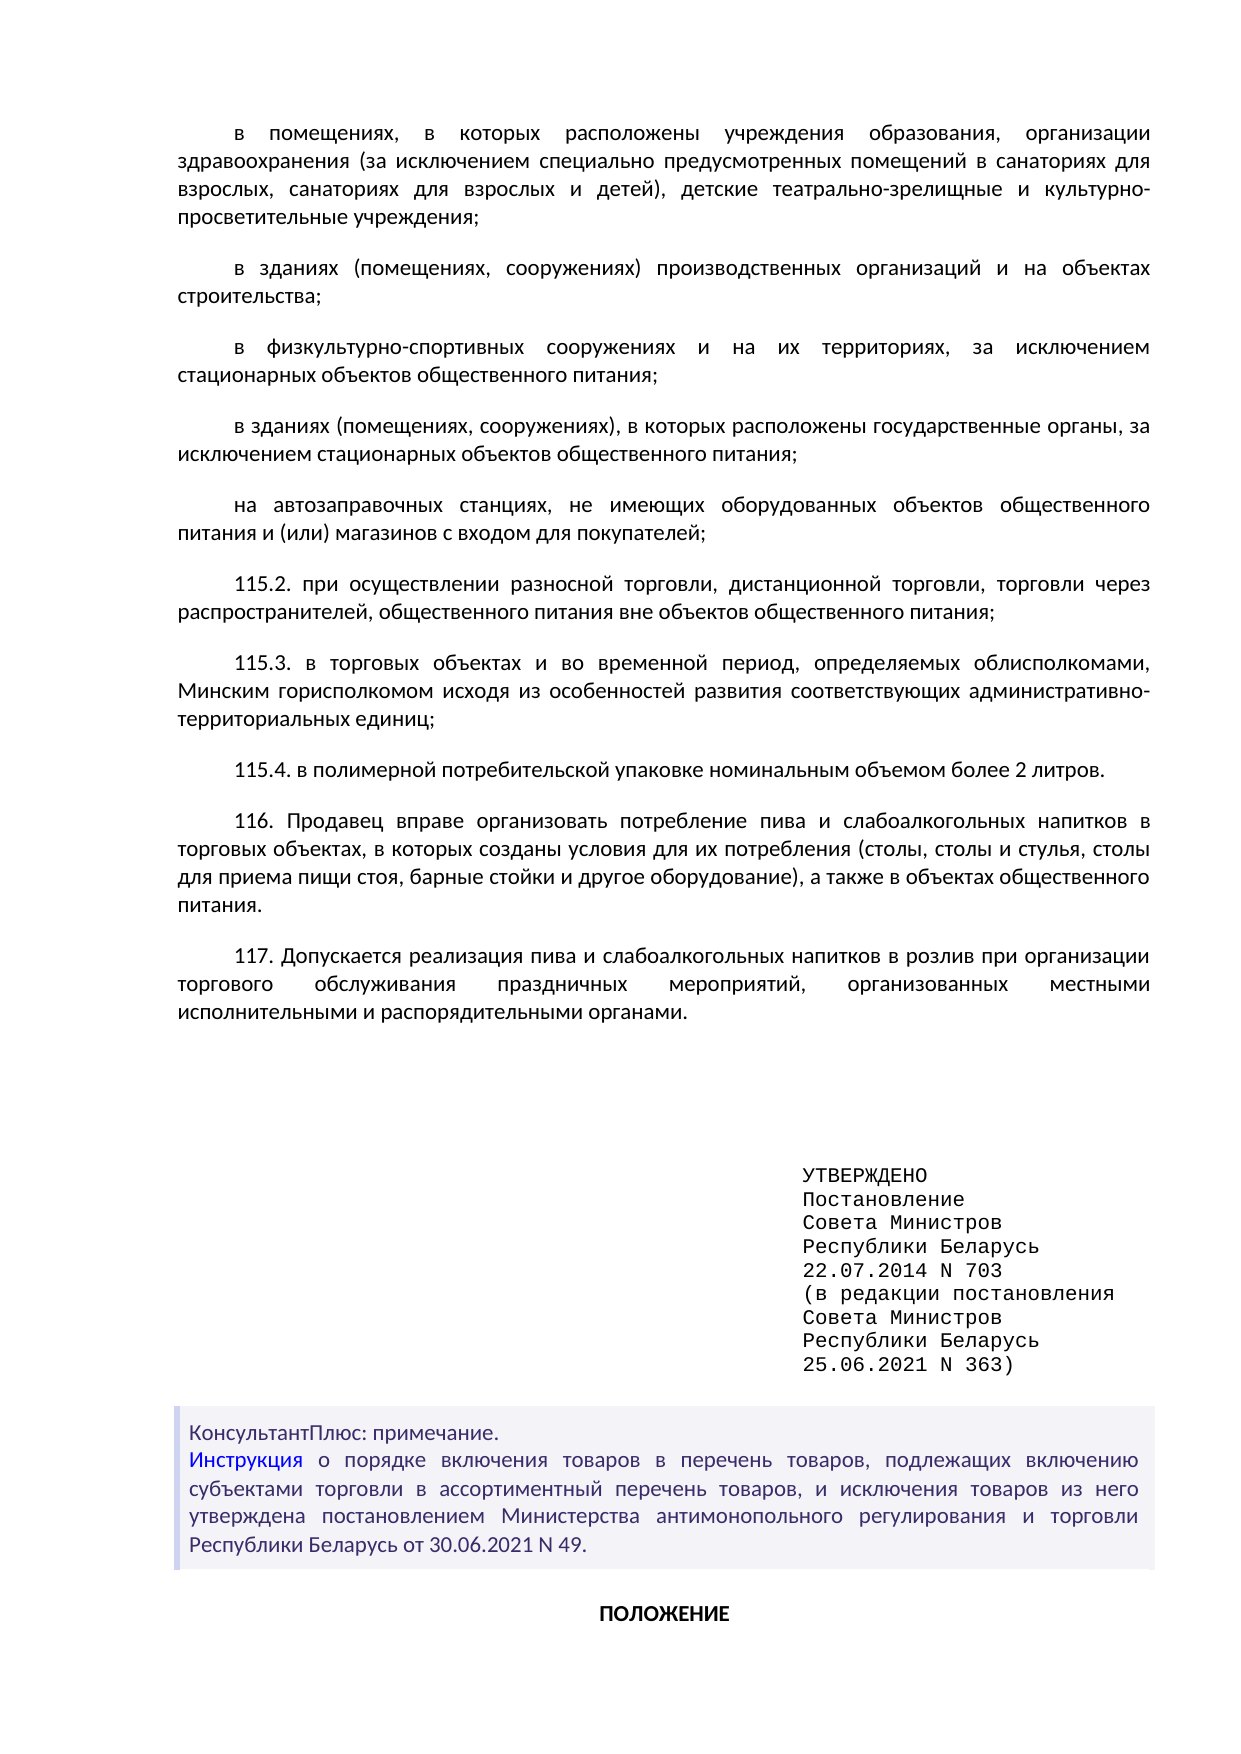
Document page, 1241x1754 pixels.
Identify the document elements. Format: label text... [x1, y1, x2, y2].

text Совета Министров [177, 1307, 1152, 1331]
text 115.4. в полимерной потребительской упаковке номинальным объемом более 2 литров. [177, 755, 1152, 783]
text в зданиях (помещениях, сооружениях), в которых расположены государственные органы, за исключением стационарных объектов общественного питания; [177, 411, 1152, 467]
text в физкультурно-спортивных сооружениях и на их территориях, за исключением стационарных объектов общественного питания; [177, 332, 1152, 388]
text в помещениях, в которых расположены учреждения образования, организации здравоохранения (за исключением специально предусмотренных помещений в санаториях для взрослых, санаториях для взрослых и детей), детские театрально-зрелищные и культурно-просветительные учреждения; [177, 118, 1152, 230]
text Совета Министров [177, 1212, 1152, 1236]
text Республики Беларусь [177, 1236, 1152, 1259]
text 116. Продавец вправе организовать потребление пива и слабоалкогольных напитков в торговых объектах, в которых созданы условия для их потребления (столы, столы и стулья, столы для приема пищи стоя, барные стойки и другое оборудование), а также в объектах общественного питания. [177, 806, 1152, 918]
table_header КонсультантПлюс: примечание. Инструкция о порядке включения товаров в перечень товаров, подлежащих включению субъектами торговли в ассортиментный перечень товаров, и исключения товаров из него утверждена постановлением Министерства антимонопольного регулирования и торговли Республики Беларусь от 30.06.2021 N 49. [180, 1406, 1149, 1569]
text 22.07.2014 N 703 [177, 1259, 1152, 1283]
text Постановление [177, 1189, 1152, 1212]
text в зданиях (помещениях, сооружениях) производственных организаций и на объектах строительства; [177, 253, 1152, 309]
text 115.2. при осуществлении разносной торговли, дистанционной торговли, торговли через распространителей, общественного питания вне объектов общественного питания; [177, 569, 1152, 625]
text 115.3. в торговых объектах и во временной период, определяемых облисполкомами, Минским горисполкомом исходя из особенностей развития соответствующих административно-территориальных единиц; [177, 648, 1152, 732]
text на автозаправочных станциях, не имеющих оборудованных объектов общественного питания и (или) магазинов с входом для покупателей; [177, 490, 1152, 546]
text УТВЕРЖДЕНО [177, 1165, 1152, 1189]
text Республики Беларусь [177, 1331, 1152, 1354]
text 117. Допускается реализация пива и слабоалкогольных напитков в розлив при организации торгового обслуживания праздничных мероприятий, организованных местными исполнительными и распорядительными органами. [177, 941, 1152, 1025]
title ПОЛОЖЕНИЕ [177, 1599, 1152, 1627]
text 25.06.2021 N 363) [177, 1354, 1152, 1378]
text (в редакции постановления [177, 1283, 1152, 1307]
